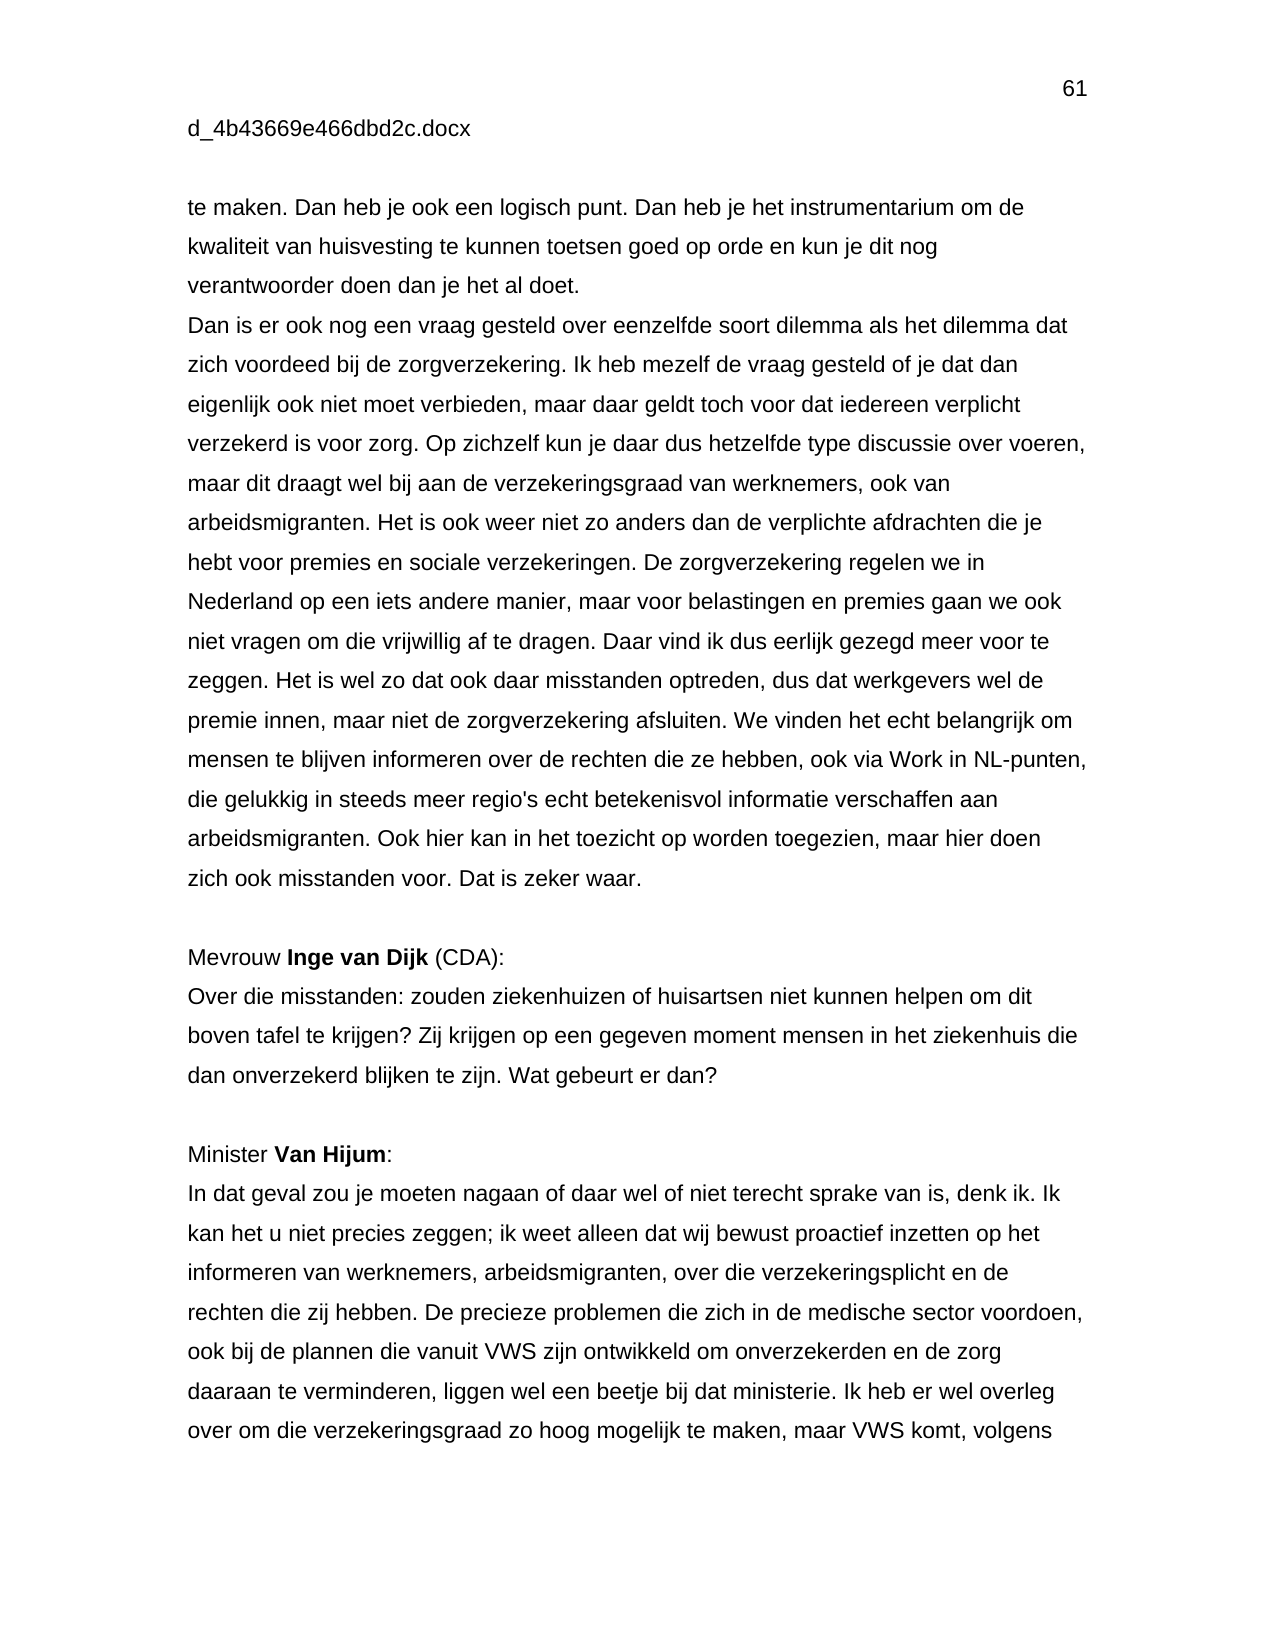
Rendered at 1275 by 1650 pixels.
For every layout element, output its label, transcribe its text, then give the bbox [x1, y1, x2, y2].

text Mevrouw Inge van Dijk (CDA): [187, 943, 1087, 970]
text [187, 1180, 1087, 1444]
text Over die misstanden: zouden ziekenhuizen of huisartsen niet kunnen helpen om dit boven tafel te krijgen? Zij krijgen op een gegeven moment mensen in het ziekenhuis die dan onverzekerd blijken te zijn. Wat gebeurt er dan? [187, 983, 1087, 1088]
text Dan is er ook nog een vraag gesteld over eenzelfde soort dilemma als het dilemma dat zich voordeed bij de zorgverzekering. Ik heb mezelf de vraag gesteld of je dat dan eigenlijk ook niet moet verbieden, maar daar geldt toch voor dat iedereen verplicht verzekerd is voor zorg. Op zichzelf kun je daar dus hetzelfde type discussie over voeren, maar dit draagt wel bij aan de verzekeringsgraad van werknemers, ook van arbeidsmigranten. Het is ook weer niet zo anders dan de verplichte afdrachten die je hebt voor premies en sociale verzekeringen. De zorgverzekering regelen we in Nederland op een iets andere manier, maar voor belastingen en premies gaan we ook niet vragen om die vrijwillig af te dragen. Daar vind ik dus eerlijk gezegd meer voor te zeggen. Het is wel zo dat ook daar misstanden optreden, dus dat werkgevers wel de premie innen, maar niet de zorgverzekering afsluiten. We vinden het echt belangrijk om mensen te blijven informeren over de rechten die ze hebben, ook via Work in NL-punten, die gelukkig in steeds meer regio's echt betekenisvol informatie verschaffen aan arbeidsmigranten. Ook hier kan in het toezicht op worden toegezien, maar hier doen zich ook misstanden voor. Dat is zeker waar. [187, 312, 1087, 891]
text Minister Van Hijum: [187, 1141, 1087, 1167]
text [187, 193, 1087, 299]
